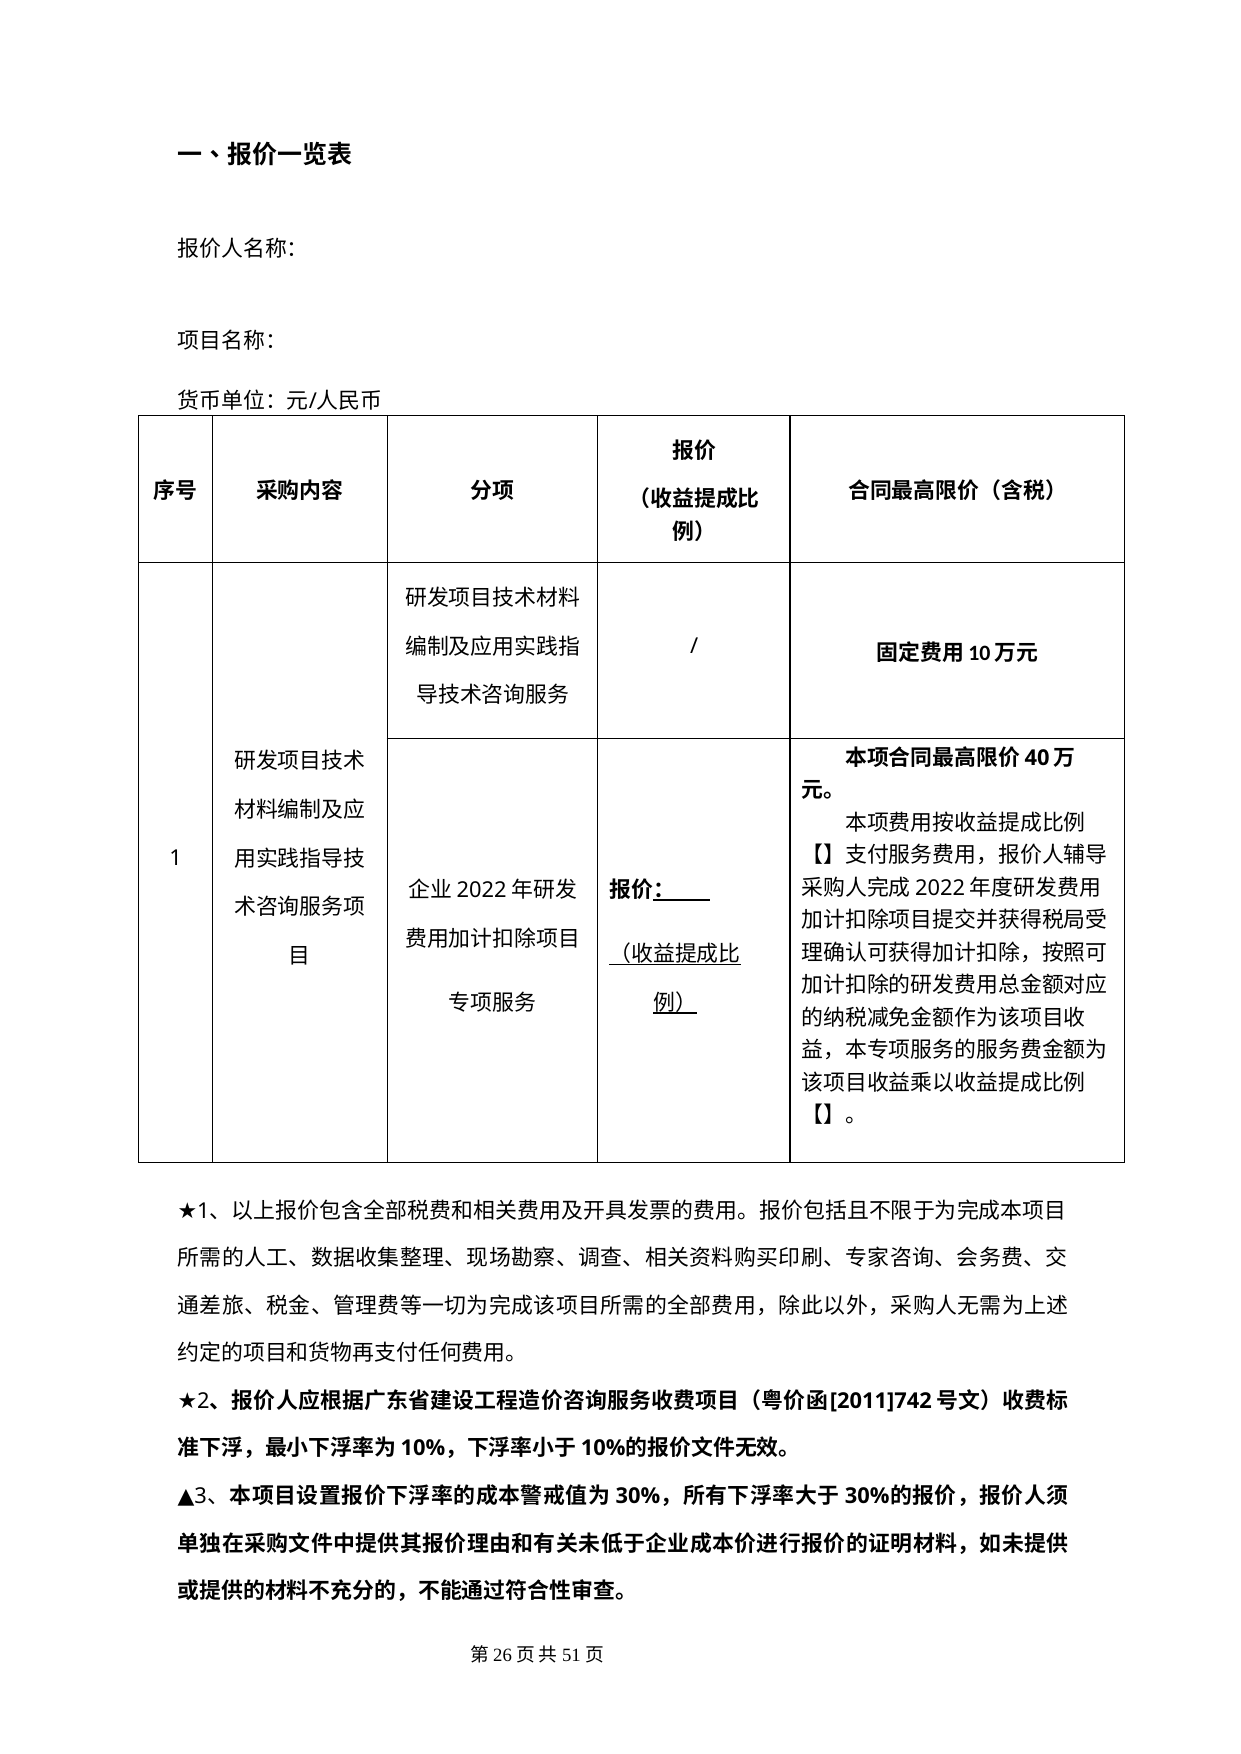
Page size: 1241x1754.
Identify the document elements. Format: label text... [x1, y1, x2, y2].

text 项目名称： [177, 323, 1069, 355]
text 货币单位：元/人民币 [177, 383, 1069, 415]
text ★2、报价人应根据广东省建设工程造价咨询服务收费项目（粤价函[2011]742号文）收费标准下浮，最小下浮率为10%，下浮率小于10%的报价文件无效。 [177, 1383, 1069, 1462]
table_cell 企业2022年研发费用加计扣除项目 专项服务 [388, 739, 597, 1162]
table_cell / [598, 563, 789, 738]
table_cell 固定费用10万元 [791, 563, 1124, 738]
text ★1、以上报价包含全部税费和相关费用及开具发票的费用。报价包括且不限于为完成本项目所需的人工、数据收集整理、现场勘察、调查、相关资料购买印刷、专家咨询、会务费、交通差旅、税金、管理费等一切为完成该项目所需的全部费用，除此以外，采购人无需为上述约定的项目和货物再支付任何费用。 [177, 1193, 1069, 1367]
table_header 分项 [388, 416, 597, 562]
text ▲3、本项目设置报价下浮率的成本警戒值为30%，所有下浮率大于30%的报价，报价人须单独在采购文件中提供其报价理由和有关未低于企业成本价进行报价的证明材料，如未提供或提供的材料不充分的，不能通过符合性审查。 [177, 1478, 1069, 1605]
table_cell 报价： （收益提成比例） [598, 739, 789, 1162]
table_cell 研发项目技术材料编制及应用实践指导技术咨询服务 [388, 563, 597, 738]
table_cell 本项合同最高限价40万元。 本项费用按收益提成比例【】支付服务费用，报价人辅导采购人完成2022年度研发费用加计扣除项目提交并获得税局受理确认可获得加计扣除，按照可加计扣除的研发费用总金额对应的纳税减免金额作为该项目收益，本专项服务的服务费金额为该项目收益乘以收益提成比例【】。 [791, 739, 1124, 1162]
table_header 序号 [139, 416, 212, 562]
table_header 采购内容 [213, 416, 387, 562]
table_header 合同最高限价（含税） [791, 416, 1124, 562]
table_cell 研发项目技术材料编制及应用实践指导技术咨询服务项目 [213, 563, 387, 1162]
text 报价人名称： [177, 231, 1069, 263]
table_cell 1 [139, 563, 212, 1162]
subtitle 一、报价一览表 [177, 121, 1063, 186]
table_header 报价 （收益提成比例） [598, 416, 789, 562]
